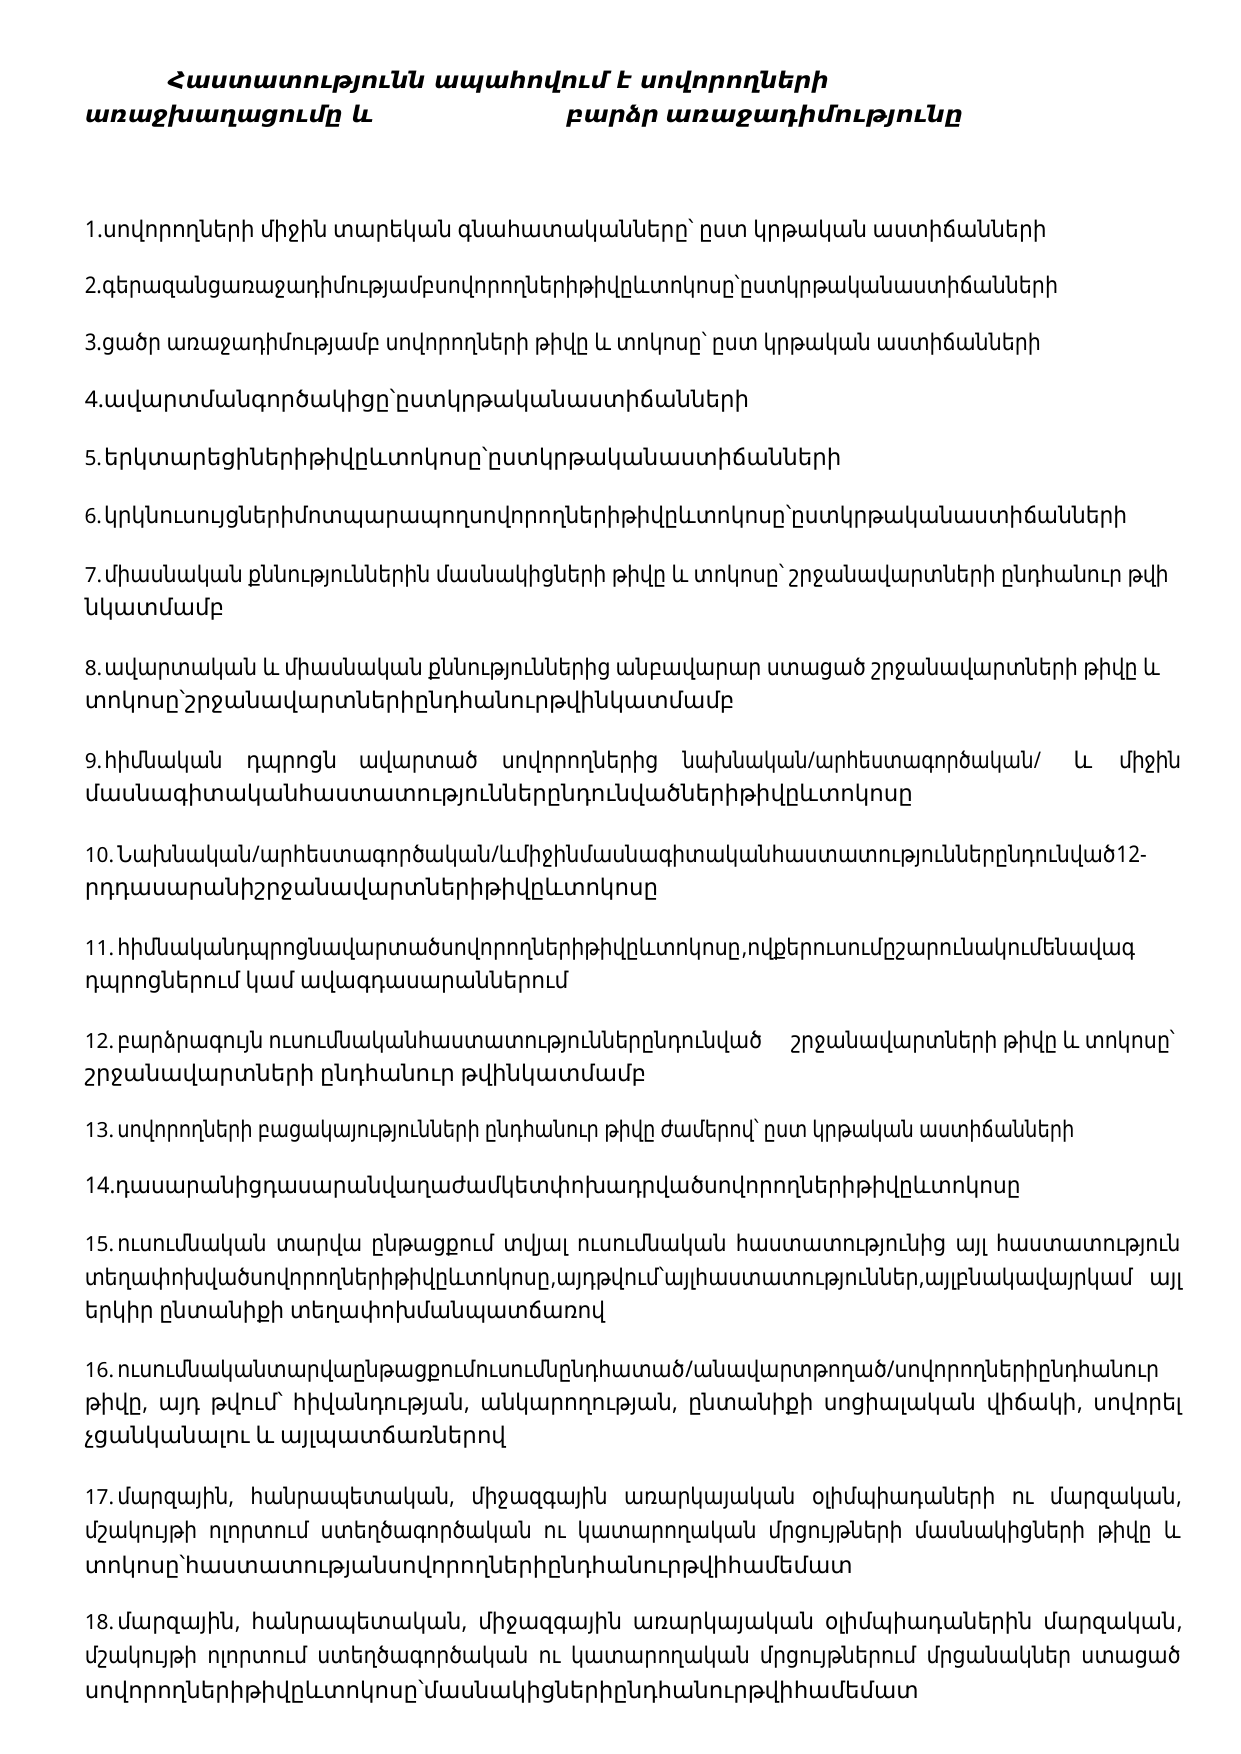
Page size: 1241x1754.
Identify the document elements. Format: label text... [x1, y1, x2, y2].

list ուսումնականտարվաընթացքումուսումնընդհատած/անավարտթողած/սովորողներիընդհանուր թիվը, այդ թվում՝ հիվանդության, անկարողության, ընտանիքի սոցիալական վիճակի, սովորել չցանկանալու և այլպատճառներով [84, 1353, 1182, 1451]
list մարզային, հանրապետական, միջազգային առարկայական օլիմպիադաներին մարզական, մշակույթի ոլորտում ստեղծագործական ու կատարողական մրցույթներում մրցանակներ ստացած սովորողներիթիվըևտոկոսը՝մասնակիցներիընդհանուրթվիհամեմատ [84, 1605, 1182, 1705]
list բարձրագույն ուսումնականհաստատություններընդունված շրջանավարտների թիվը և տոկոսը՝ շրջանավարտների ընդհանուր թվինկատմամբ [84, 1024, 1182, 1088]
list ավարտական և միասնական քննություններից անբավարար ստացած շրջանավարտների թիվը և տոկոսը՝շրջանավարտներիընդհանուրթվինկատմամբ [84, 651, 1182, 715]
list Նախնական/արհեստագործական/ևմիջինմասնագիտականհաստատություններընդունված12- րդդասարանիշրջանավարտներիթիվըևտոկոսը [84, 838, 1183, 902]
list հիմնական դպրոցն ավարտած սովորողներից նախնական/արհեստագործական/ և միջին մասնագիտականհաստատություններընդունվածներիթիվըևտոկոսը [84, 744, 1182, 808]
text Հաստատությունն ապահովում է սովորողների առաջխաղացումը և բարձր առաջադիմությունը [84, 64, 1030, 129]
list երկտարեցիներիթիվըևտոկոսը՝ըստկրթականաստիճանների [84, 441, 1209, 472]
list մարզային, հանրապետական, միջազգային առարկայական օլիմպիադաների ու մարզական, մշակույթի ոլորտում ստեղծագործական ու կատարողական մրցույթների մասնակիցների թիվը և տոկոսը՝հաստատությանսովորողներիընդհանուրթվիհամեմատ [84, 1480, 1182, 1580]
list հիմնականդպրոցնավարտածսովորողներիթիվըևտոկոսը,ովքերուսումըշարունակումենավագ դպրոցներում կամ ավագդասարաններում [84, 931, 1182, 995]
text 1.սովորողների միջին տարեկան գնահատականները՝ ըստ կրթական աստիճանների 2.գերազանցառաջադիմությամբսովորողներիթիվըևտոկոսը՝ըստկրթականաստիճանների 3.ցածր առաջադիմությամբ սովորողների թիվը և տոկոսը՝ ըստ կրթական աստիճանների 4.ավարտմանգործակիցը՝ըստկրթականաստիճանների [84, 213, 1081, 414]
list սովորողների բացակայությունների ընդհանուր թիվը ժամերով՝ ըստ կրթական աստիճանների 14.դասարանիցդասարանվաղաժամկետփոխադրվածսովորողներիթիվըևտոկոսը [84, 1112, 1107, 1201]
list ուսումնական տարվա ընթացքում տվյալ ուսումնական հաստատությունից այլ հաստատություն տեղափոխվածսովորողներիթիվըևտոկոսը,այդթվում՝այլհաստատություններ,այլբնակավայրկամ այլ երկիր ընտանիքի տեղափոխմանպատճառով [84, 1227, 1182, 1325]
list միասնական քննություններին մասնակիցների թիվը և տոկոսը՝ շրջանավարտների ընդհանուր թվի նկատմամբ [84, 558, 1182, 622]
list կրկնուսույցներիմոտպարապողսովորողներիթիվըևտոկոսը՝ըստկրթականաստիճանների [84, 499, 1209, 531]
